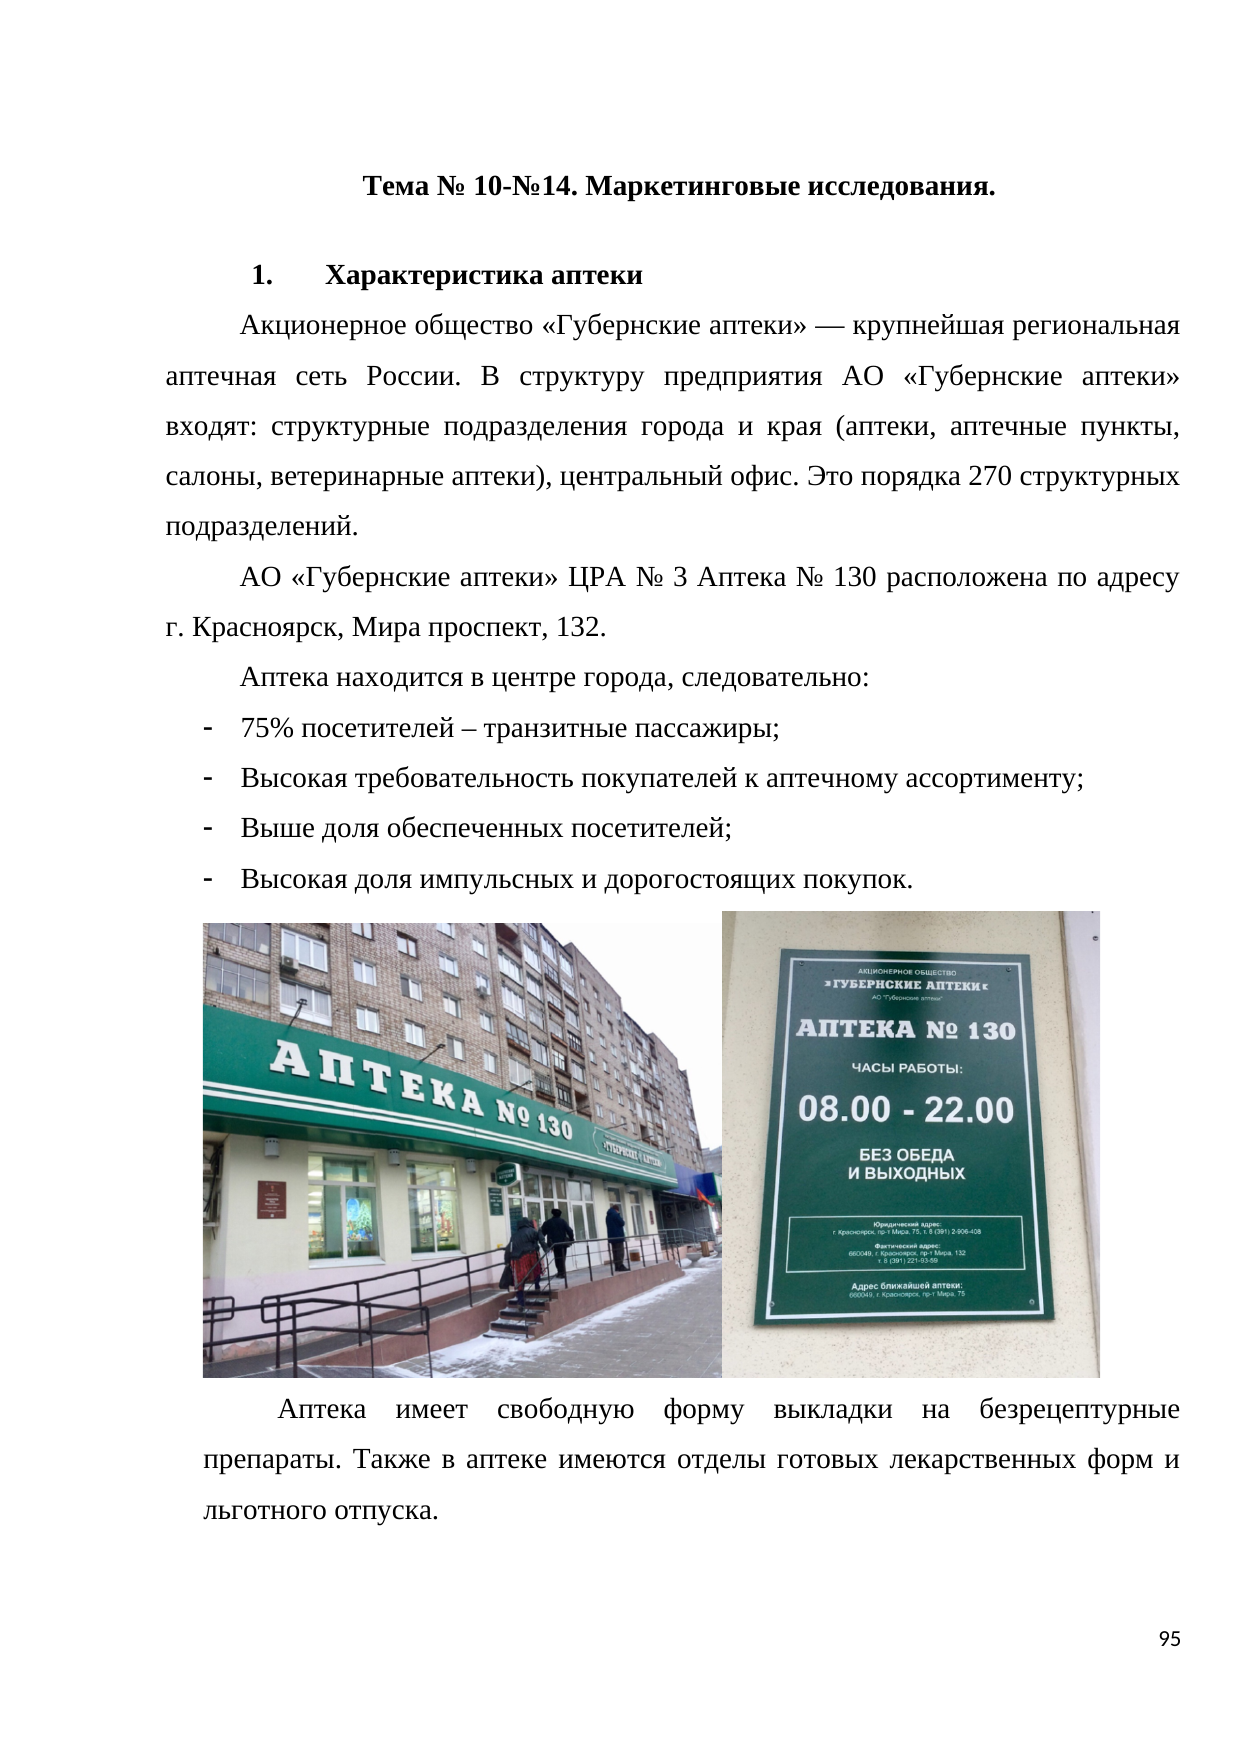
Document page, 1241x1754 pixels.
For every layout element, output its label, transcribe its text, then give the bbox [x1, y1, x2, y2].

list Выше доля обеспеченных посетителей; [203, 811, 1181, 844]
list 75% посетителей – транзитные пассажиры; [203, 710, 1181, 743]
text Аптека имеет свободную форму выкладки на безрецептурные препараты. Также в аптеке имеются отделы готовых лекарственных форм и льготного отпуска. [203, 1391, 1181, 1525]
text Аптека находится в центре города, следовательно: [165, 659, 1181, 693]
list Характеристика аптеки [177, 257, 1181, 291]
list Высокая доля импульсных и дорогостоящих покупок. [203, 861, 1181, 895]
picture [202, 911, 1100, 1378]
list Высокая требовательность покупателей к аптечному ассортименту; [203, 760, 1181, 794]
subtitle Тема № 10-№14. Маркетинговые исследования. [177, 168, 1181, 202]
text Акционерное общество «Губернские аптеки» — крупнейшая региональная аптечная сеть России. В структуру предприятия АО «Губернские аптеки» входят: структурные подразделения города и края (аптеки, аптечные пункты, салоны, ветеринарные аптеки), центральный офис. Это порядка 270 структурных подразделений. [165, 307, 1181, 542]
text АО «Губернские аптеки» ЦРА № 3 Аптека № 130 расположена по адресу г. Красноярск, Мира проспект, 132. [165, 559, 1181, 643]
